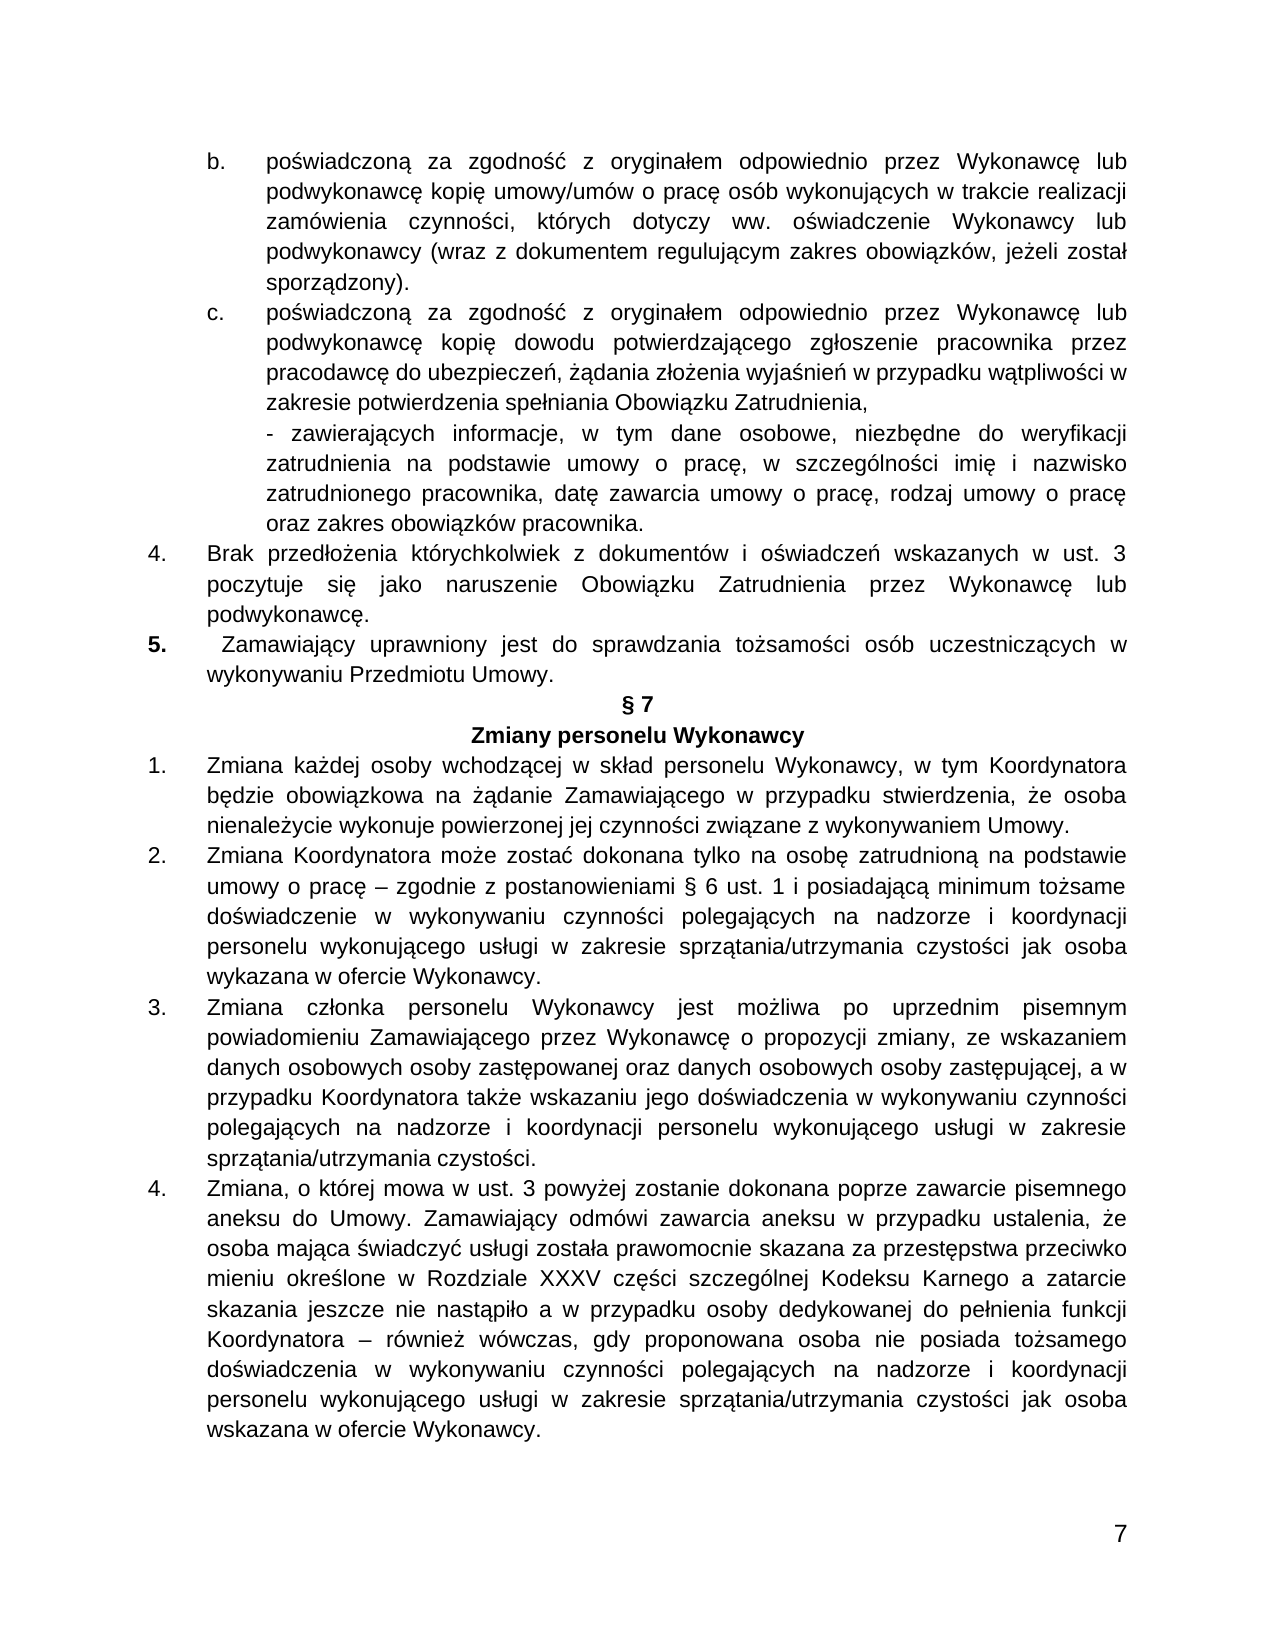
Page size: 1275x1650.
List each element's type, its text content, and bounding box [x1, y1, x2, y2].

text Zmiany personelu Wykonawcy [148, 722, 1127, 748]
subtitle Zmiana każdej osoby wchodzącej w skład personelu Wykonawcy, w tym Koordynatora będzie obowiązkowa na żądanie Zamawiającego w przypadku stwierdzenia, że osoba nienależycie wykonuje powierzonej jej czynności związane z wykonywaniem Umowy. [148, 752, 1127, 838]
subtitle Zamawiający uprawniony jest do sprawdzania tożsamości osób uczestniczących w wykonywaniu Przedmiotu Umowy. [148, 631, 1127, 687]
list poświadczoną za zgodność z oryginałem odpowiednio przez Wykonawcę lub podwykonawcę kopię umowy/umów o pracę osób wykonujących w trakcie realizacji zamówienia czynności, których dotyczy ww. oświadczenie Wykonawcy lub podwykonawcy (wraz z dokumentem regulującym zakres obowiązków, jeżeli został sporządzony). [207, 148, 1127, 295]
subtitle Zmiana, o której mowa w ust. 3 powyżej zostanie dokonana poprze zawarcie pisemnego aneksu do Umowy. Zamawiający odmówi zawarcia aneksu w przypadku ustalenia, że osoba mająca świadczyć usługi została prawomocnie skazana za przestępstwa przeciwko mieniu określone w Rozdziale XXXV części szczególnej Kodeksu Karnego a zatarcie skazania jeszcze nie nastąpiło a w przypadku osoby dedykowanej do pełnienia funkcji Koordynatora – również wówczas, gdy proponowana osoba nie posiada tożsamego doświadczenia w wykonywaniu czynności polegających na nadzorze i koordynacji personelu wykonującego usługi w zakresie sprzątania/utrzymania czystości jak osoba wskazana w ofercie Wykonawcy. [148, 1175, 1127, 1443]
subtitle Zmiana członka personelu Wykonawcy jest możliwa po uprzednim pisemnym powiadomieniu Zamawiającego przez Wykonawcę o propozycji zmiany, ze wskazaniem danych osobowych osoby zastępowanej oraz danych osobowych osoby zastępującej, a w przypadku Koordynatora także wskazaniu jego doświadczenia w wykonywaniu czynności polegających na nadzorze i koordynacji personelu wykonującego usługi w zakresie sprzątania/utrzymania czystości. [148, 993, 1127, 1171]
list - zawierających informacje, w tym dane osobowe, niezbędne do weryfikacji zatrudnienia na podstawie umowy o pracę, w szczególności imię i nazwisko zatrudnionego pracownika, datę zawarcia umowy o pracę, rodzaj umowy o pracę oraz zakres obowiązków pracownika. [266, 419, 1127, 536]
list poświadczoną za zgodność z oryginałem odpowiednio przez Wykonawcę lub podwykonawcę kopię dowodu potwierdzającego zgłoszenie pracownika przez pracodawcę do ubezpieczeń, żądania złożenia wyjaśnień w przypadku wątpliwości w zakresie potwierdzenia spełniania Obowiązku Zatrudnienia, [207, 299, 1127, 416]
subtitle Zmiana Koordynatora może zostać dokonana tylko na osobę zatrudnioną na podstawie umowy o pracę – zgodnie z postanowieniami § 6 ust. 1 i posiadającą minimum tożsame doświadczenie w wykonywaniu czynności polegających na nadzorze i koordynacji personelu wykonującego usługi w zakresie sprzątania/utrzymania czystości jak osoba wykazana w ofercie Wykonawcy. [148, 842, 1127, 989]
subtitle Brak przedłożenia którychkolwiek z dokumentów i oświadczeń wskazanych w ust. 3 poczytuje się jako naruszenie Obowiązku Zatrudnienia przez Wykonawcę lub podwykonawcę. [148, 540, 1127, 627]
text § 7 [148, 691, 1127, 718]
